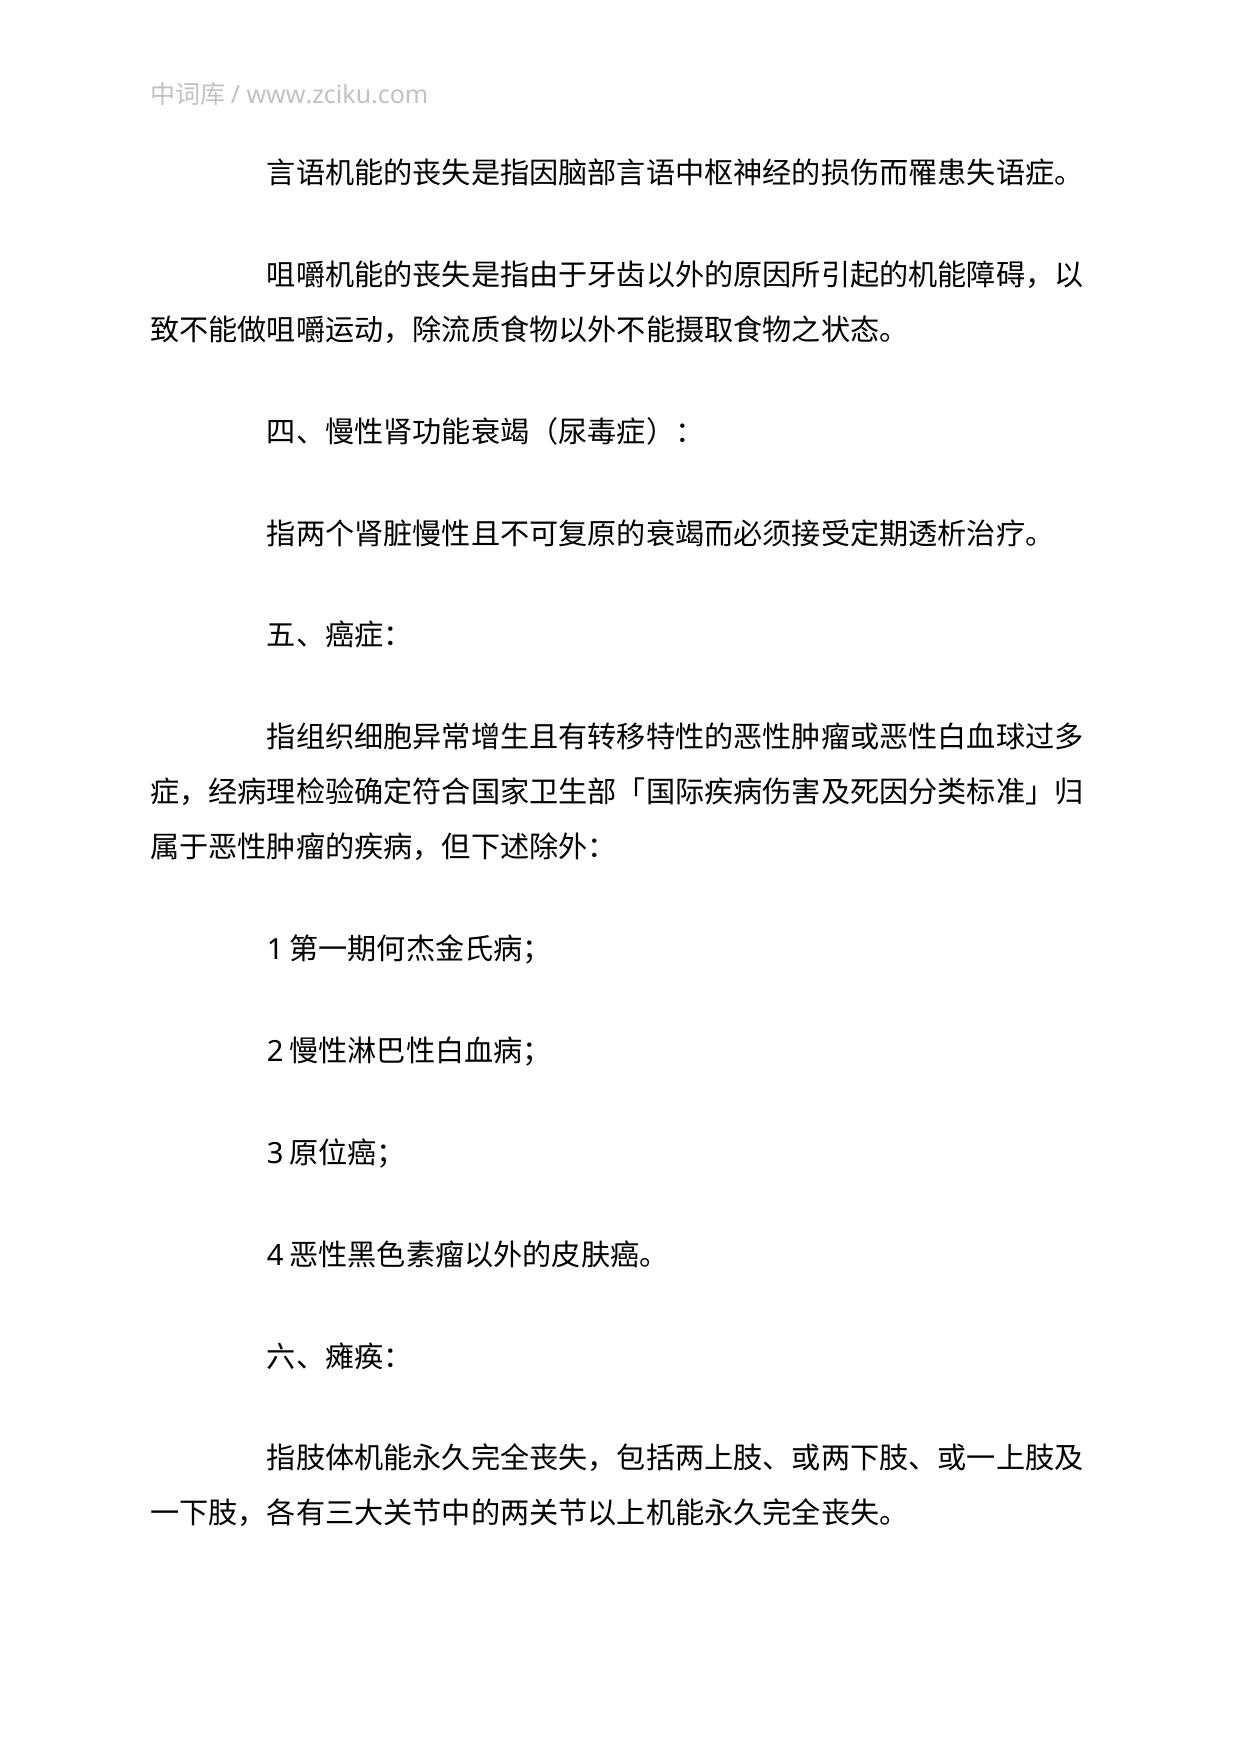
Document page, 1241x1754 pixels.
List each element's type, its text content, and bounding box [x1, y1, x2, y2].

text 2慢性淋巴性白血病； [150, 1027, 1090, 1070]
text 3原位癌； [150, 1129, 1090, 1172]
text 五、癌症： [150, 612, 1090, 654]
text 指肢体机能永久完全丧失，包括两上肢、或两下肢、或一上肢及一下肢，各有三大关节中的两关节以上机能永久完全丧失。 [150, 1435, 1090, 1532]
text 1第一期何杰金氏病； [150, 925, 1090, 968]
text 4恶性黑色素瘤以外的皮肤癌。 [150, 1231, 1090, 1274]
text 四、慢性肾功能衰竭（尿毒症）： [150, 408, 1090, 451]
text 指两个肾脏慢性且不可复原的衰竭而必须接受定期透析治疗。 [150, 510, 1090, 552]
text 咀嚼机能的丧失是指由于牙齿以外的原因所引起的机能障碍，以致不能做咀嚼运动，除流质食物以外不能摄取食物之状态。 [150, 252, 1090, 349]
text 六、瘫痪： [150, 1333, 1090, 1376]
text 言语机能的丧失是指因脑部言语中枢神经的损伤而罹患失语症。 [150, 150, 1090, 192]
text 指组织细胞异常增生且有转移特性的恶性肿瘤或恶性白血球过多症，经病理检验确定符合国家卫生部「国际疾病伤害及死因分类标准」归属于恶性肿瘤的疾病，但下述除外： [150, 714, 1090, 866]
